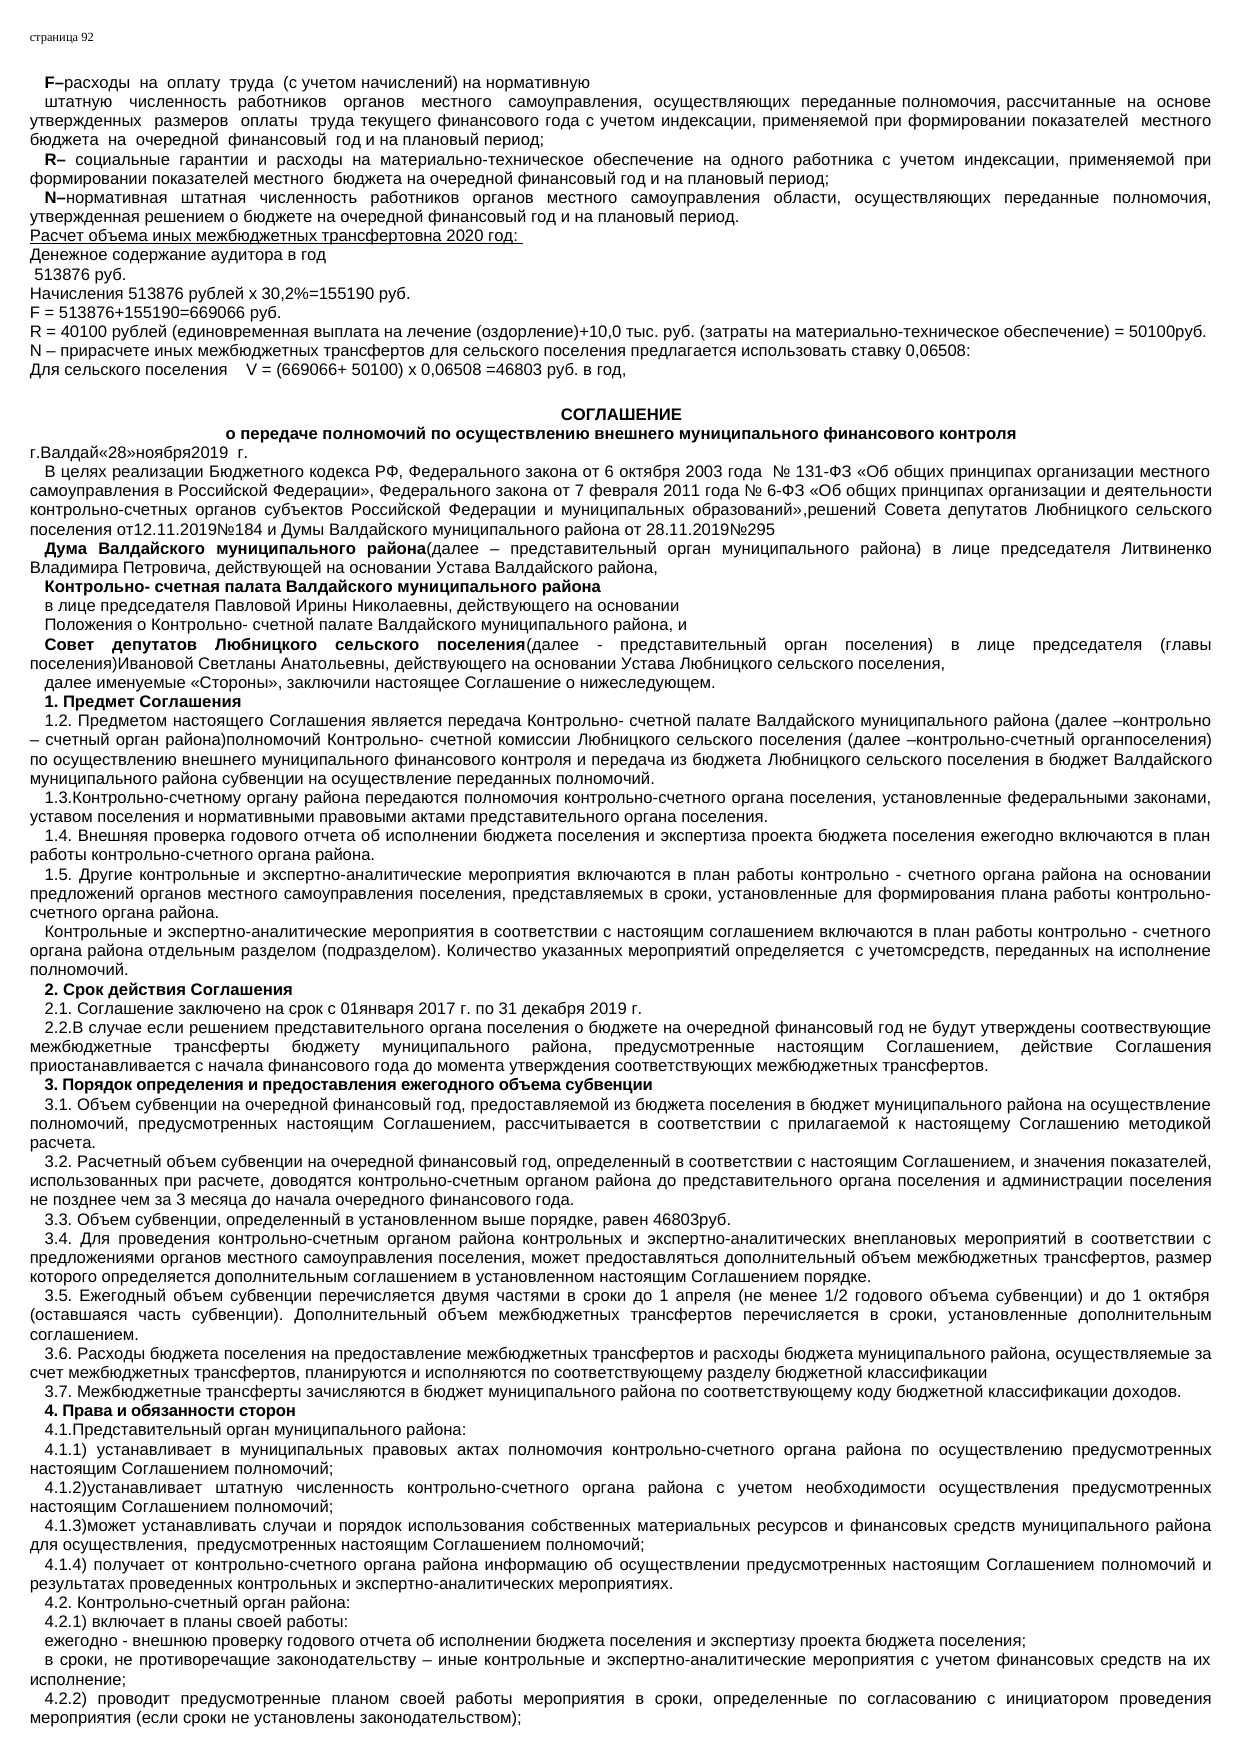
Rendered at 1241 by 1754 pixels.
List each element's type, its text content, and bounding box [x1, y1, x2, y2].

text В целях реализации Бюджетного кодекса РФ, Федерального закона от 6 октября 2003 года № 131-ФЗ «Об общих принципах организации местного самоуправления в Российской Федерации», Федерального закона от 7 февраля 2011 года № 6-ФЗ «Об общих принципах организации и деятельности контрольно-счетных органов субъектов Российской Федерации и муниципальных образований»,решений Совета депутатов Любницкого сельского поселения от12.11.2019№184 и Думы Валдайского муниципального района от 28.11.2019№295 [29, 462, 1212, 538]
text 3. Порядок определения и предоставления ежегодного объема субвенции [29, 1075, 1212, 1094]
text R– социальные гарантии и расходы на материально-техническое обеспечение на одного работника с учетом индексации, применяемой при формировании показателей местного бюджета на очередной финансовый год и на плановый период; [29, 149, 1212, 188]
text R = 40100 рублей (единовременная выплата на лечение (оздорление)+10,0 тыс. руб. (затраты на материально-техническое обеспечение) = 50100руб. [29, 322, 1212, 341]
text в сроки, не противоречащие законодательству – иные контрольные и экспертно-аналитические мероприятия с учетом финансовых средств на их исполнение; [29, 1650, 1212, 1688]
text 1.3.Контрольно-счетному органу района передаются полномочия контрольно-счетного органа поселения, установленные федеральными законами, уставом поселения и нормативными правовыми актами представительного органа поселения. [29, 788, 1212, 826]
text штатную численность работников органов местного самоуправления, осуществляющих переданные полномочия, рассчитанные на основе утвержденных размеров оплаты труда текущего финансового года с учетом индексации, применяемой при формировании показателей местного бюджета на очередной финансовый год и на плановый период; [29, 92, 1212, 149]
text Расчет объема иных межбюджетных трансфертовна 2020 год: [29, 226, 1212, 245]
text о передаче полномочий по осуществлению внешнего муниципального финансового контроля [29, 423, 1212, 443]
text 3.6. Расходы бюджета поселения на предоставление межбюджетных трансфертов и расходы бюджета муниципального района, осуществляемые за счет межбюджетных трансфертов, планируются и исполняются по соответствующему разделу бюджетной классификации [29, 1343, 1212, 1382]
text Начисления 513876 рублей х 30,2%=155190 руб. [29, 283, 1212, 303]
text 3.4. Для проведения контрольно-счетным органом района контрольных и экспертно-аналитических внеплановых мероприятий в соответствии с предложениями органов местного самоуправления поселения, может предоставляться дополнительный объем межбюджетных трансфертов, размер которого определяется дополнительным соглашением в установленном настоящим Соглашением порядке. [29, 1228, 1212, 1286]
text N – прирасчете иных межбюджетных трансфертов для сельского поселения предлагается использовать ставку 0,06508: [29, 341, 1212, 360]
text 4.2.2) проводит предусмотренные планом своей работы мероприятия в сроки, определенные по согласованию с инициатором проведения мероприятия (если сроки не установлены законодательством); [29, 1688, 1212, 1727]
text 3.1. Объем субвенции на очередной финансовый год, предоставляемой из бюджета поселения в бюджет муниципального района на осуществление полномочий, предусмотренных настоящим Соглашением, рассчитывается в соответствии с прилагаемой к настоящему Соглашению методикой расчета. [29, 1094, 1212, 1152]
text F–расходы на оплату труда (с учетом начислений) на нормативную [29, 73, 1212, 92]
text 3.3. Объем субвенции, определенный в установленном выше порядке, равен 46803руб. [29, 1209, 1212, 1228]
text 4.1.2)устанавливает штатную численность контрольно-счетного органа района с учетом необходимости осуществления предусмотренных настоящим Соглашением полномочий; [29, 1478, 1212, 1516]
text Денежное содержание аудитора в год [29, 245, 1212, 264]
text Контрольные и экспертно-аналитические мероприятия в соответствии с настоящим соглашением включаются в план работы контрольно - счетного органа района отдельным разделом (подразделом). Количество указанных мероприятий определяется с учетомсредств, переданных на исполнение полномочий. [29, 922, 1212, 979]
text 3.2. Расчетный объем субвенции на очередной финансовый год, определенный в соответствии с настоящим Соглашением, и значения показателей, использованных при расчете, доводятся контрольно-счетным органом района до представительного органа поселения и администрации поселения не позднее чем за 3 месяца до начала очередного финансового года. [29, 1152, 1212, 1209]
text 4.2. Контрольно-счетный орган района: [29, 1593, 1212, 1612]
text 2.2.В случае если решением представительного органа поселения о бюджете на очередной финансовый год не будут утверждены соотвествующие межбюджетные трансферты бюджету муниципального района, предусмотренные настоящим Соглашением, действие Соглашения приостанавливается с начала финансового года до момента утверждения соответствующих межбюджетных трансфертов. [29, 1018, 1212, 1075]
text Положения о Контрольно- счетной палате Валдайского муниципального района, и [29, 615, 1212, 634]
text 513876 руб. [29, 264, 1212, 283]
text 4.1.3)может устанавливать случаи и порядок использования собственных материальных ресурсов и финансовых средств муниципального района для осуществления, предусмотренных настоящим Соглашением полномочий; [29, 1516, 1212, 1554]
text 3.5. Ежегодный объем субвенции перечисляется двумя частями в сроки до 1 апреля (не менее 1/2 годового объема субвенции) и до 1 октября (оставшаяся часть субвенции). Дополнительный объем межбюджетных трансфертов перечисляется в сроки, установленные дополнительным соглашением. [29, 1286, 1212, 1343]
text 1.4. Внешняя проверка годового отчета об исполнении бюджета поселения и экспертиза проекта бюджета поселения ежегодно включаются в план работы контрольно-счетного органа района. [29, 826, 1212, 864]
text 1.2. Предметом настоящего Соглашения является передача Контрольно- счетной палате Валдайского муниципального района (далее –контрольно – счетный орган района)полномочий Контрольно- счетной комиссии Любницкого сельского поселения (далее –контрольно-счетный органпоселения) по осуществлению внешнего муниципального финансового контроля и передача из бюджета Любницкого сельского поселения в бюджет Валдайского муниципального района субвенции на осуществление переданных полномочий. [29, 711, 1212, 788]
text 4.1.Представительный орган муниципального района: [29, 1420, 1212, 1439]
text Совет депутатов Любницкого сельского поселения(далее - представительный орган поселения) в лице председателя (главы поселения)Ивановой Светланы Анатольевны, действующего на основании Устава Любницкого сельского поселения, [29, 634, 1212, 673]
text 2.1. Соглашение заключено на срок с 01января 2017 г. по 31 декабря 2019 г. [29, 998, 1212, 1018]
text 4. Права и обязанности сторон [29, 1401, 1212, 1420]
text 4.1.1) устанавливает в муниципальных правовых актах полномочия контрольно-счетного органа района по осуществлению предусмотренных настоящим Соглашением полномочий; [29, 1439, 1212, 1478]
text СОГЛАШЕНИЕ [29, 404, 1212, 423]
text 1. Предмет Соглашения [29, 692, 1212, 711]
text в лице председателя Павловой Ирины Николаевны, действующего на основании [29, 596, 1212, 615]
text г.Валдай«28»ноября2019 г. [29, 443, 1212, 462]
text N–нормативная штатная численность работников органов местного самоуправления области, осуществляющих переданные полномочия, утвержденная решением о бюджете на очередной финансовый год и на плановый период. [29, 188, 1212, 226]
text 1.5. Другие контрольные и экспертно-аналитические мероприятия включаются в план работы контрольно - счетного органа района на основании предложений органов местного самоуправления поселения, представляемых в сроки, установленные для формирования плана работы контрольно-счетного органа района. [29, 864, 1212, 922]
text Дума Валдайского муниципального района(далее – представительный орган муниципального района) в лице председателя Литвиненко Владимира Петровича, действующей на основании Устава Валдайского района, [29, 538, 1212, 577]
text далее именуемые «Стороны», заключили настоящее Соглашение о нижеследующем. [29, 673, 1212, 692]
text 4.2.1) включает в планы своей работы: [29, 1612, 1212, 1631]
text Контрольно- счетная палата Валдайского муниципального района [29, 577, 1212, 596]
text Для сельского поселения V = (669066+ 50100) х 0,06508 =46803 руб. в год, [29, 360, 1212, 379]
text F = 513876+155190=669066 руб. [29, 303, 1212, 322]
text 3.7. Межбюджетные трансферты зачисляются в бюджет муниципального района по соответствующему коду бюджетной классификации доходов. [29, 1382, 1212, 1401]
text 2. Срок действия Соглашения [29, 979, 1212, 998]
text 4.1.4) получает от контрольно-счетного органа района информацию об осуществлении предусмотренных настоящим Соглашением полномочий и результатах проведенных контрольных и экспертно-аналитических мероприятиях. [29, 1554, 1212, 1593]
text ежегодно - внешнюю проверку годового отчета об исполнении бюджета поселения и экспертизу проекта бюджета поселения; [29, 1631, 1212, 1650]
